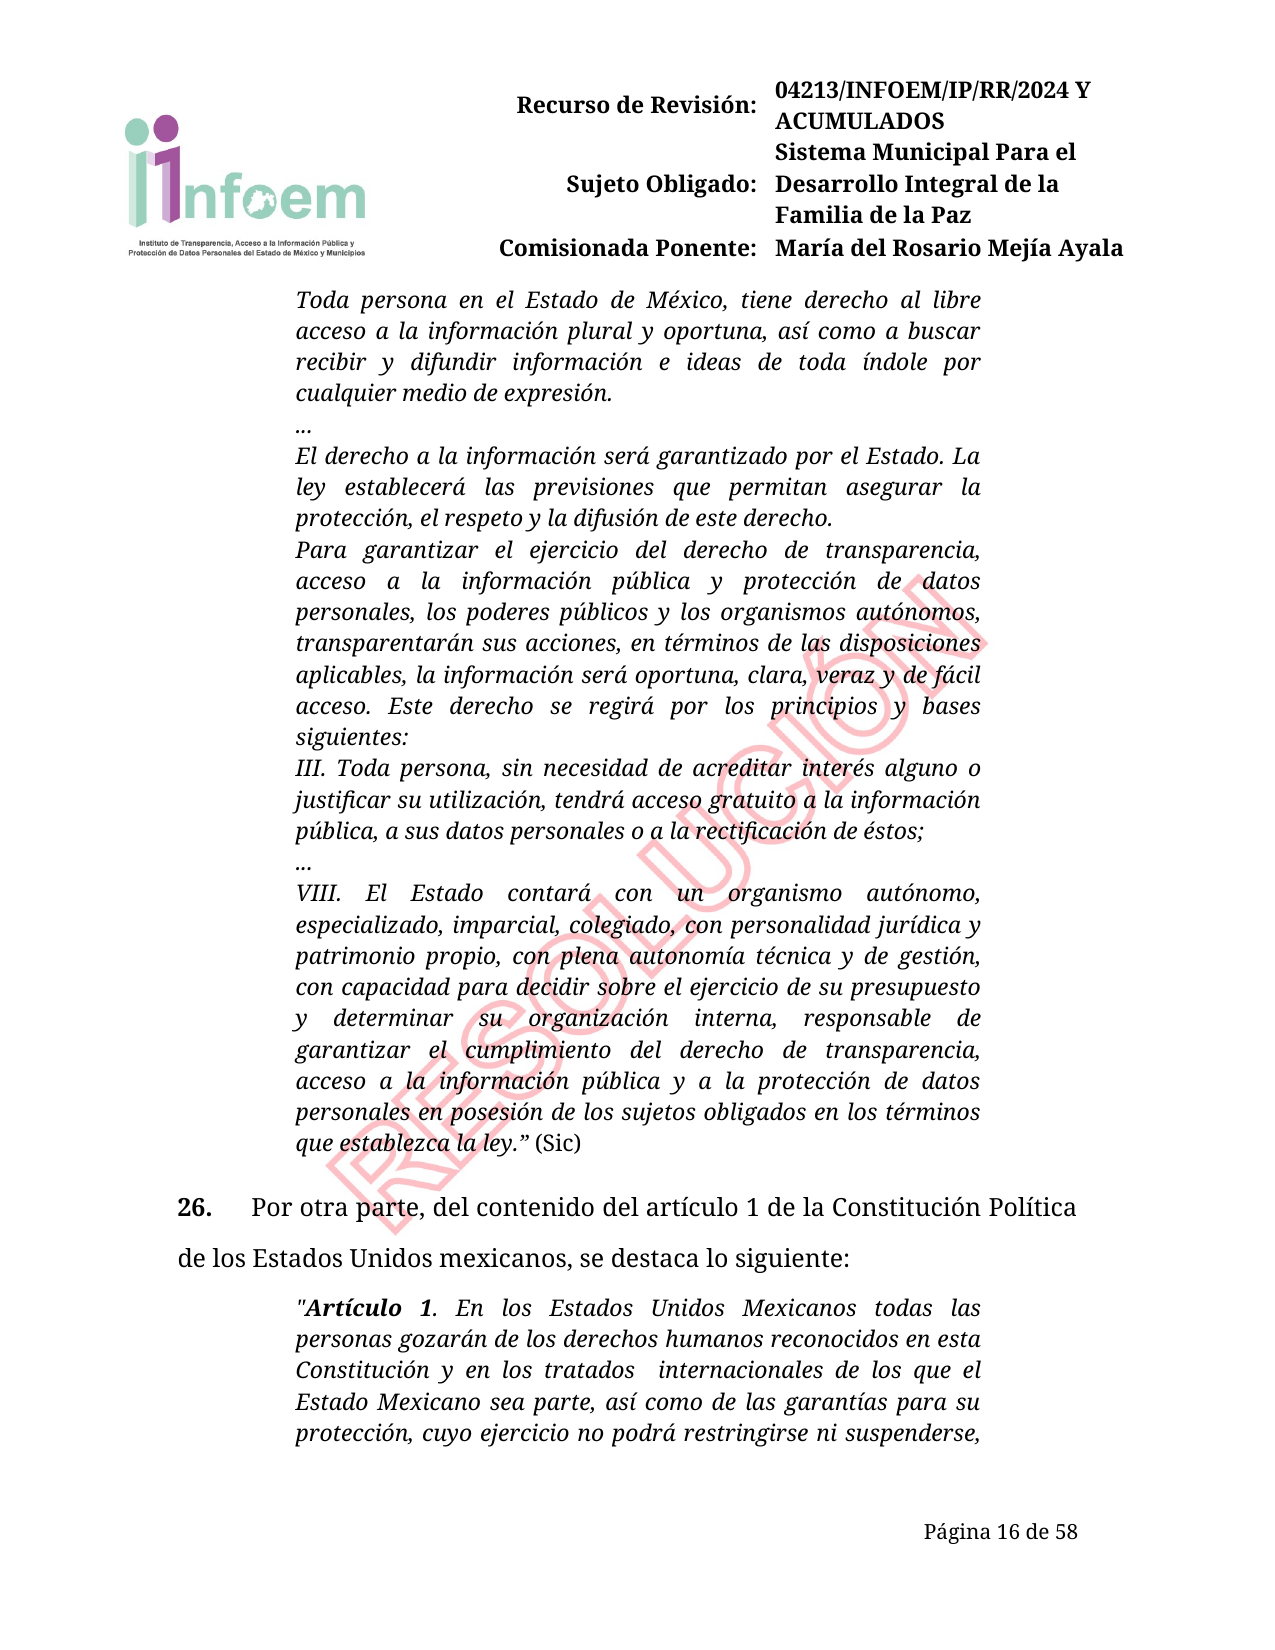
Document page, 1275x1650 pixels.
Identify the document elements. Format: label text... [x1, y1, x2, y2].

text Toda persona en el Estado de México, tiene derecho al libre acceso a la información plural y oportuna, así como a buscar recibir y difundir información e ideas de toda índole por cualquier medio de expresión. [295, 283, 984, 408]
text Para garantizar el ejercicio del derecho de transparencia, acceso a la información pública y protección de datos personales, los poderes públicos y los organismos autónomos, transparentarán sus acciones, en términos de las disposiciones aplicables, la información será oportuna, clara, veraz y de fácil acceso. Este derecho se regirá por los principios y bases siguientes: [295, 533, 984, 752]
text VIII. El Estado contará con un organismo autónomo, especializado, imparcial, colegiado, con personalidad jurídica y patrimonio propio, con plena autonomía técnica y de gestión, con capacidad para decidir sobre el ejercicio de su presupuesto y determinar su organización interna, responsable de garantizar el cumplimiento del derecho de transparencia, acceso a la información pública y a la protección de datos personales en posesión de los sujetos obligados en los términos que establezca la ley.” (Sic) [295, 877, 984, 1158]
text ... [295, 846, 984, 877]
list Por otra parte, del contenido del artículo 1 de la Constitución Política de los Estados Unidos mexicanos, se destaca lo siguiente: [177, 1190, 1078, 1275]
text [295, 1292, 984, 1448]
picture [5, 54, 1275, 1650]
text El derecho a la información será garantizado por el Estado. La ley establecerá las previsiones que permitan asegurar la protección, el respeto y la difusión de este derecho. [295, 440, 984, 533]
text III. Toda persona, sin necesidad de acreditar interés alguno o justificar su utilización, tendrá acceso gratuito a la información pública, a sus datos personales o a la rectificación de éstos; [295, 752, 984, 846]
text ... [295, 408, 984, 440]
